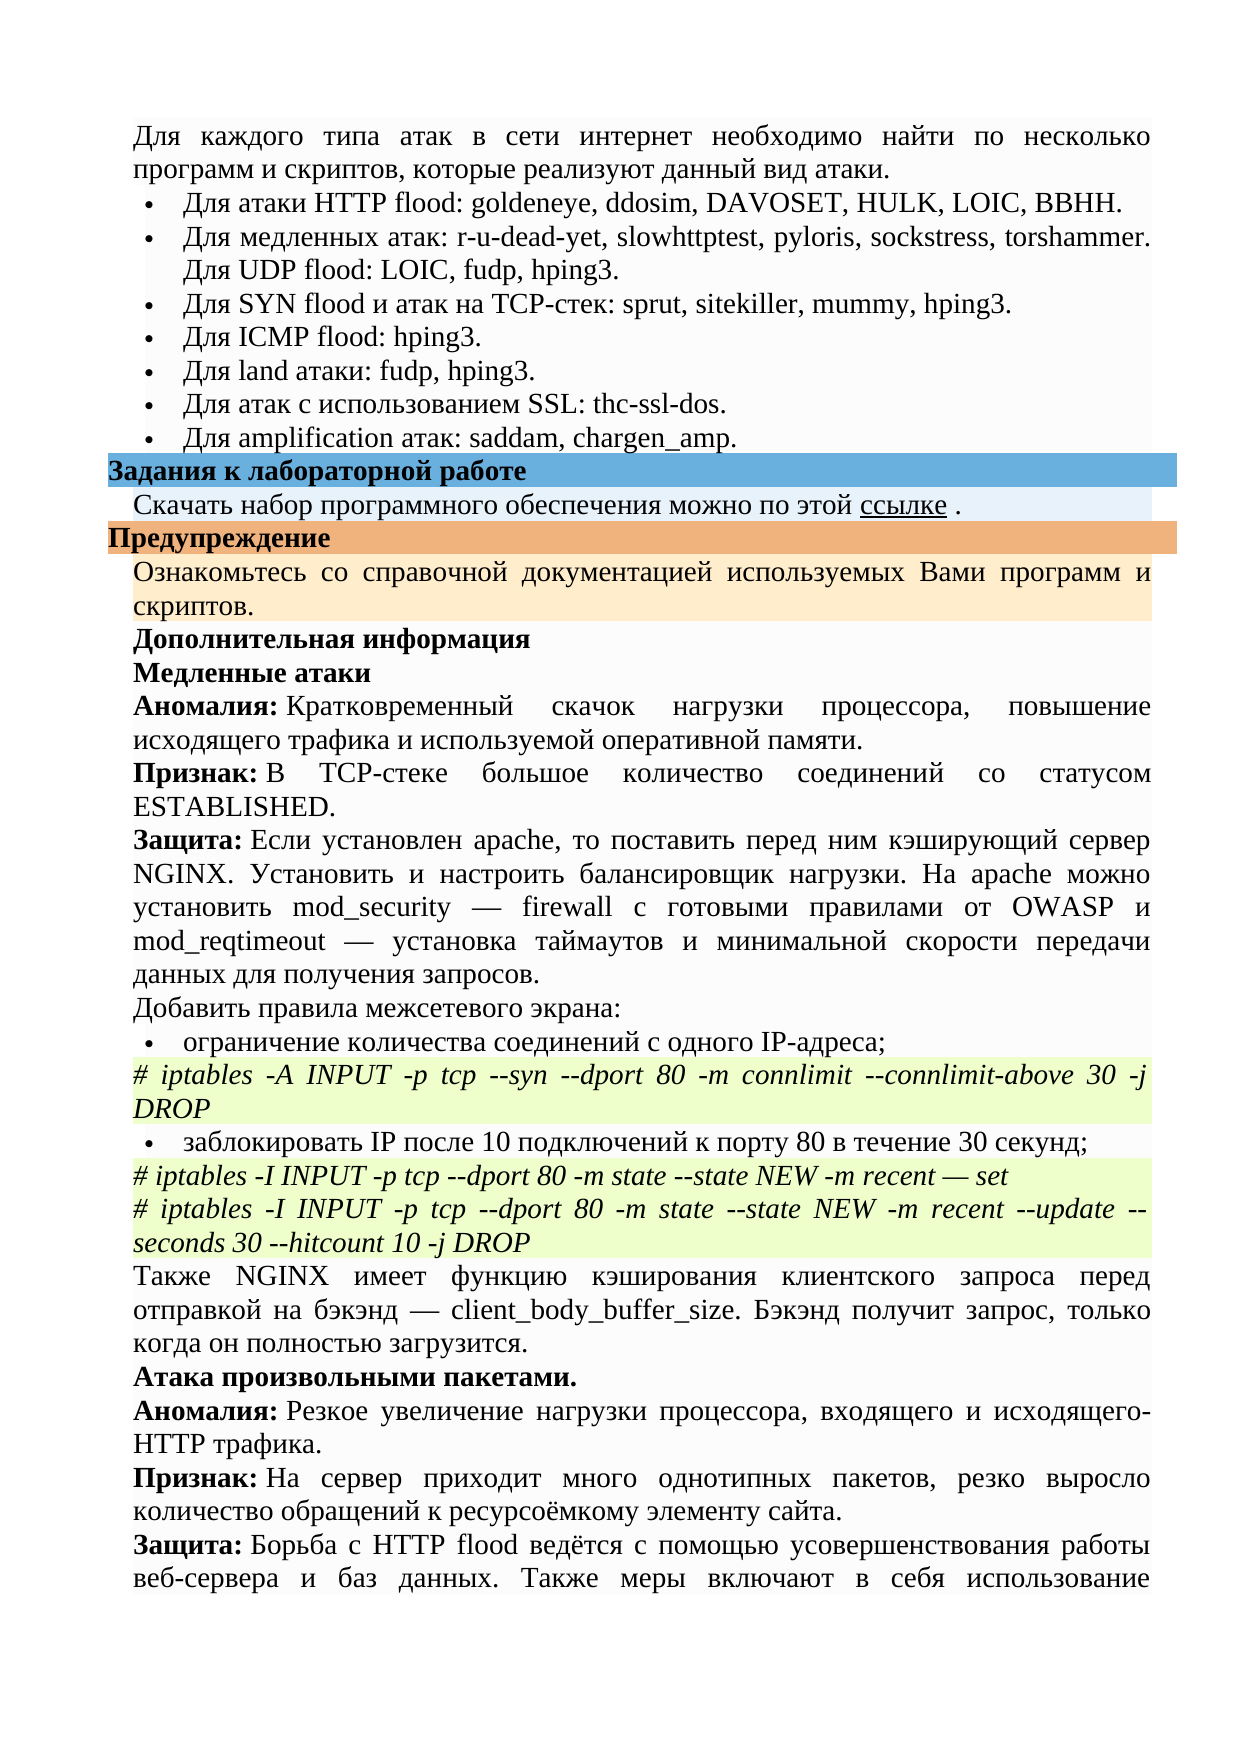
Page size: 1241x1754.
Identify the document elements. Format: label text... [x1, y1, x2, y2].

text # iptables -A INPUT -p tcp --syn --dport 80 -m connlimit --connlimit-above 30 -j DROP [133, 1057, 1152, 1124]
list Для медленных атак: r-u-dead-yet, slowhttptest, pyloris, sockstress, torshammer. Для UDP flood: LOIC, fudp, hping3. [145, 219, 1152, 286]
list Для SYN flood и атак на TCP-стек: sprut, sitekiller, mummy, hping3. [145, 286, 1152, 319]
text Скачать набор программного обеспечения можно по этой ссылке . [133, 487, 1152, 521]
text Добавить правила межсетевого экрана: [133, 990, 1152, 1024]
text # iptables -I INPUT -p tcp --dport 80 -m state --state NEW -m recent --update --seconds 30 --hitcount 10 -j DROP [133, 1191, 1152, 1258]
text Аномалия: Кратковременный скачок нагрузки процессора, повышение исходящего трафика и используемой оперативной памяти. [133, 688, 1152, 755]
list ограничение количества соединений с одного IP-адреса; [145, 1024, 1152, 1057]
text Защита: Если установлен apache, то поставить перед ним кэширующий сервер NGINX. Установить и настроить балансировщик нагрузки. На apache можно установить mod_security — firewall с готовыми правилами от OWASP и mod_reqtimeout — установка таймаутов и минимальной скорости передачи данных для получения запросов. [133, 822, 1152, 990]
text Медленные атаки [133, 655, 1152, 688]
subtitle Дополнительная информация [133, 621, 1152, 655]
text Признак: На сервер приходит много однотипных пакетов, резко выросло количество обращений к ресурсоёмкому элементу сайта. [133, 1460, 1152, 1527]
list Для атаки HTTP flood: goldeneye, ddosim, DAVOSET, HULK, LOIC, BBHH. [145, 185, 1152, 219]
text Задания к лабораторной работе [108, 453, 1177, 487]
list Для amplification атак: saddam, chargen_amp. [145, 420, 1152, 453]
text # iptables -I INPUT -p tcp --dport 80 -m state --state NEW -m recent — set [133, 1158, 1152, 1191]
text Предупреждение [108, 521, 1177, 554]
list заблокировать IP после 10 подключений к порту 80 в течение 30 секунд; [145, 1124, 1152, 1158]
text Атака произвольными пакетами. [133, 1359, 1152, 1393]
text Также NGINX имеет функцию кэширования клиентского запроса перед отправкой на бэкэнд — client_body_buffer_size. Бэкэнд получит запрос, только когда он полностью загрузится. [133, 1258, 1152, 1359]
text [133, 1527, 1152, 1594]
text Ознакомьтесь со справочной документацией используемых Вами программ и скриптов. [133, 554, 1152, 621]
text Аномалия: Резкое увеличение нагрузки процессора, входящего и исходящего-HTTP трафика. [133, 1393, 1152, 1460]
list Для атак с использованием SSL: thc-ssl-dos. [145, 386, 1152, 420]
text Для каждого типа атак в сети интернет необходимо найти по несколько программ и скриптов, которые реализуют данный вид атаки. [133, 118, 1152, 185]
text Признак: В TCP-стеке большое количество соединений со статусом ESTABLISHED. [133, 755, 1152, 822]
list Для ICMP flood: hping3. [145, 319, 1152, 353]
list Для land атаки: fudp, hping3. [145, 353, 1152, 386]
